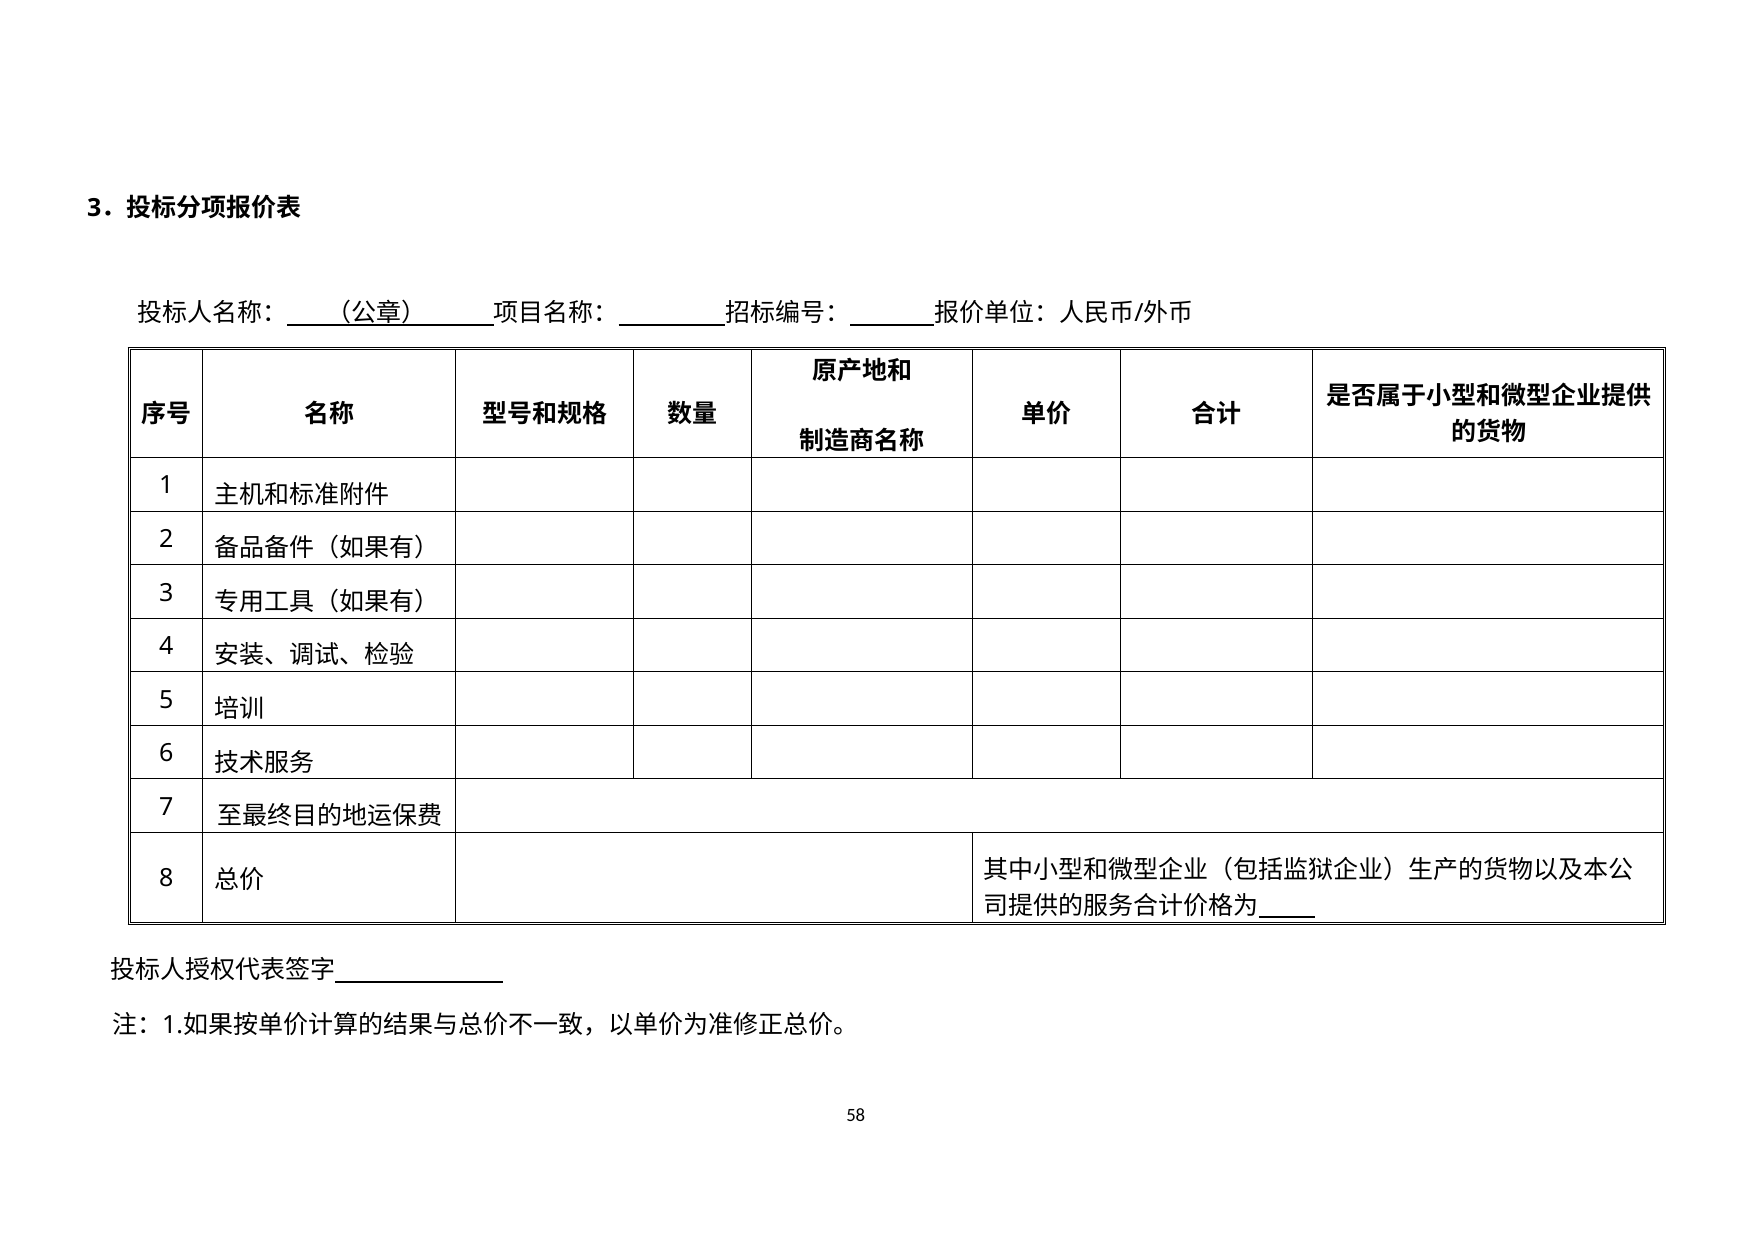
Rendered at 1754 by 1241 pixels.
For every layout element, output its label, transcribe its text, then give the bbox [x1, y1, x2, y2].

table_cell 其中小型和微型企业（包括监狱企业）生产的货物以及本公司提供的服务合计价格为 [973, 833, 1663, 922]
table_header 序号 [131, 350, 202, 457]
table_cell [634, 726, 751, 778]
table_cell [1313, 619, 1663, 671]
table_header 原产地和 制造商名称 [752, 350, 972, 457]
table_cell 1 [131, 458, 202, 511]
table_cell [1313, 565, 1663, 618]
table_header 是否属于小型和微型企业提供的货物 [1313, 350, 1663, 457]
table_cell 至最终目的地运保费 [203, 779, 455, 832]
table_cell [973, 565, 1120, 618]
table_cell [1313, 458, 1663, 511]
table_cell [456, 512, 633, 564]
table_cell [973, 512, 1120, 564]
table_cell [634, 672, 751, 725]
table_header 名称 [203, 350, 455, 457]
table_cell [1313, 512, 1663, 564]
table_cell 8 [131, 833, 202, 922]
table_cell [973, 726, 1120, 778]
table_cell [752, 565, 972, 618]
table_cell 专用工具（如果有） [203, 565, 455, 618]
table_cell [456, 672, 633, 725]
table_header 数量 [634, 350, 751, 457]
table_cell [1313, 672, 1663, 725]
table_header 型号和规格 [456, 350, 633, 457]
table_cell [634, 512, 751, 564]
table_cell [1121, 619, 1312, 671]
table_cell 总价 [203, 833, 455, 922]
text 投标人名称： （公章） 项目名称： 招标编号： 报价单位：人民币/外币 [87, 293, 1624, 329]
table_cell 主机和标准附件 [203, 458, 455, 511]
table_cell 2 [131, 512, 202, 564]
table_cell [973, 619, 1120, 671]
table_cell [752, 672, 972, 725]
table_cell [1313, 726, 1663, 778]
table_cell [634, 565, 751, 618]
table_cell [1121, 726, 1312, 778]
table_cell [456, 458, 633, 511]
table_cell 安装、调试、检验 [203, 619, 455, 671]
table_cell [752, 458, 972, 511]
table_cell 6 [131, 726, 202, 778]
table_cell 3 [131, 565, 202, 618]
table_cell [973, 458, 1120, 511]
table_cell 5 [131, 672, 202, 725]
table_cell [752, 619, 972, 671]
table_cell 4 [131, 619, 202, 671]
table_cell [752, 512, 972, 564]
table_cell [1121, 458, 1312, 511]
table_cell [634, 619, 751, 671]
table_cell 培训 [203, 672, 455, 725]
table_cell [1121, 565, 1312, 618]
table_cell [1121, 672, 1312, 725]
table_cell [456, 726, 633, 778]
table_cell [456, 779, 1663, 832]
table_cell [456, 619, 633, 671]
text 投标人授权代表签字 [72, 950, 1624, 986]
table_cell [973, 672, 1120, 725]
table_cell [1121, 512, 1312, 564]
table_cell 技术服务 [203, 726, 455, 778]
table_cell 7 [131, 779, 202, 832]
table_cell [456, 833, 972, 922]
table_cell [456, 565, 633, 618]
table_header 合计 [1121, 350, 1312, 457]
text 注：1.如果按单价计算的结果与总价不一致，以单价为准修正总价。 [87, 1004, 1624, 1040]
text 3．投标分项报价表 [87, 187, 1624, 223]
table_cell 备品备件（如果有） [203, 512, 455, 564]
table_cell [634, 458, 751, 511]
table_header 单价 [973, 350, 1120, 457]
table_cell [752, 726, 972, 778]
